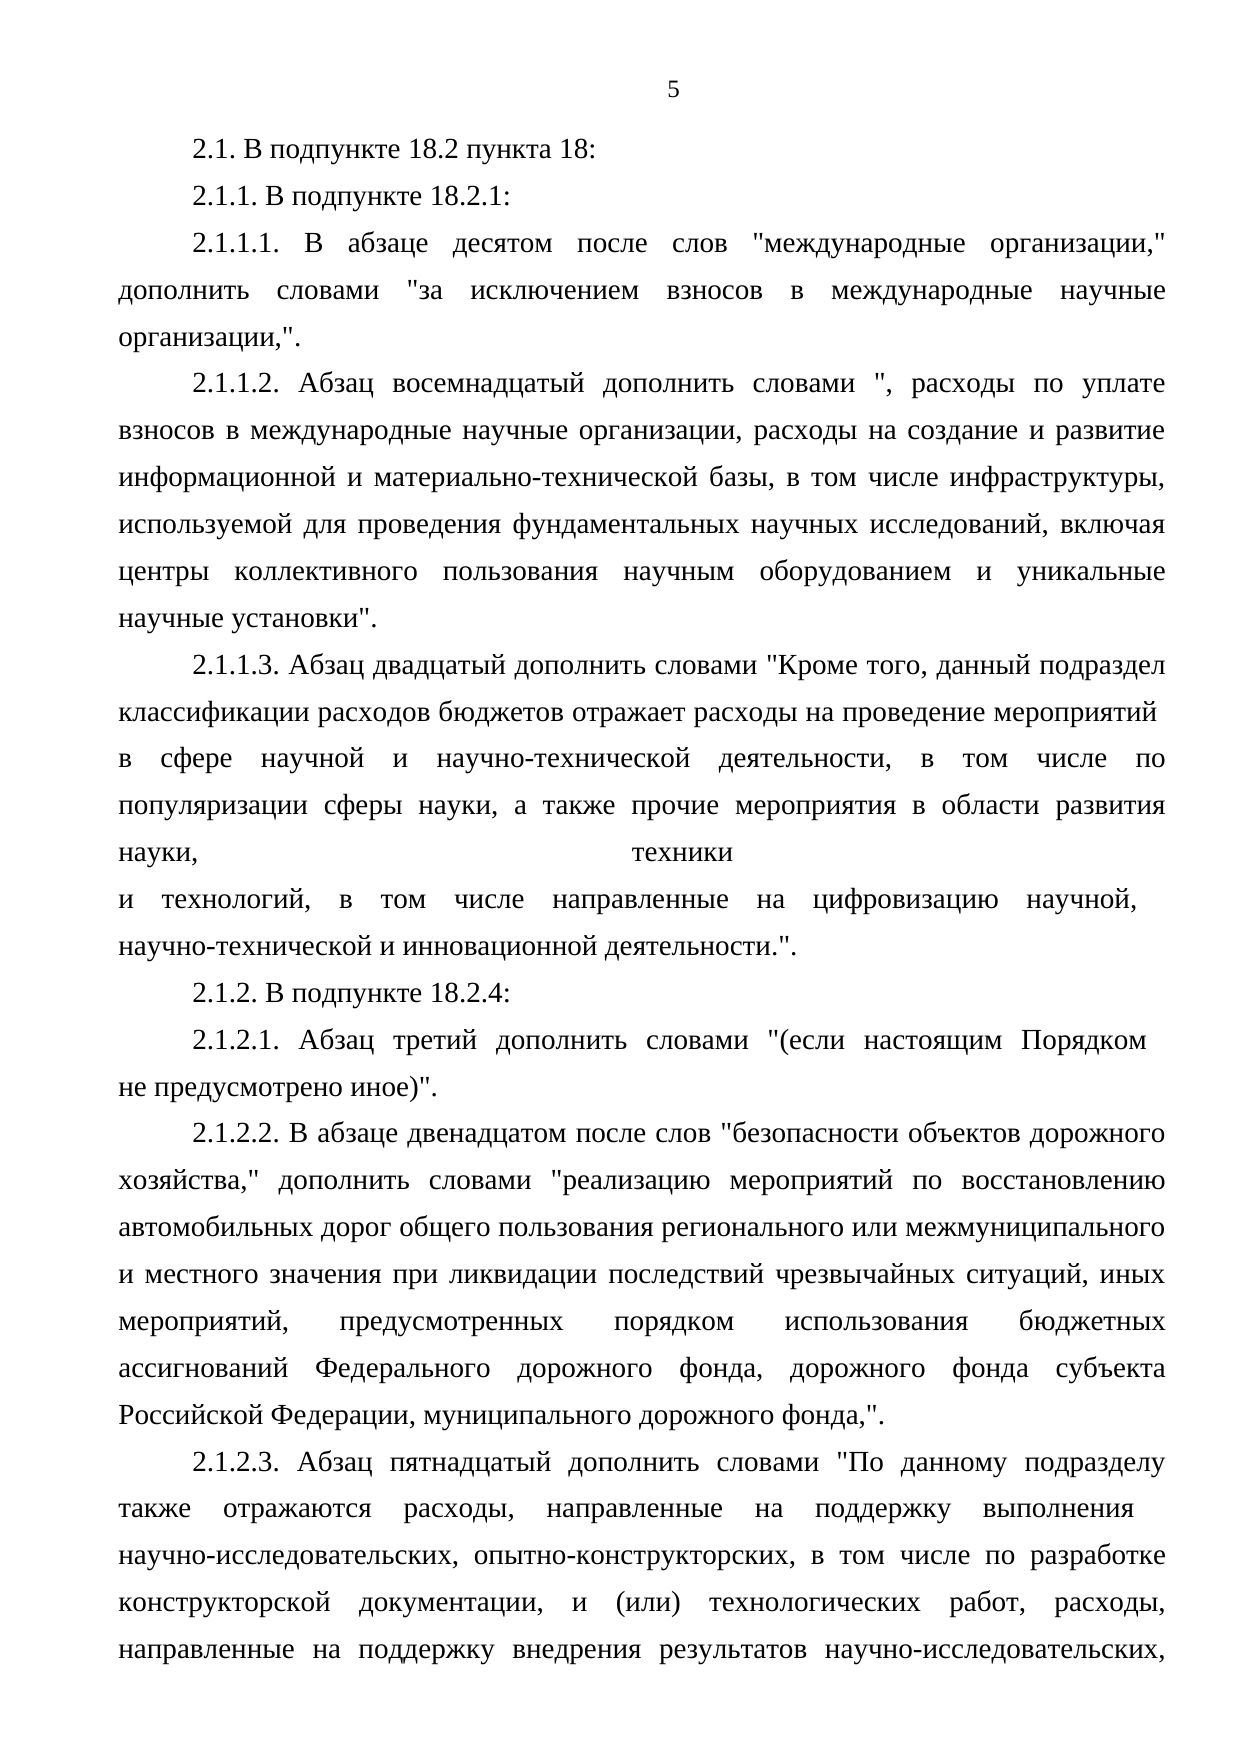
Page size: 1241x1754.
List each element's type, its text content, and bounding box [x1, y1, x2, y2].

list 2.1. В подпункте 18.2 пункта 18: [118, 131, 1167, 165]
list 2.1.1.2. Абзац восемнадцатый дополнить словами ", расходы по уплате взносов в международные научные организации, расходы на создание и развитие информационной и материально-технической базы, в том числе инфраструктуры, используемой для проведения фундаментальных научных исследований, включая центры коллективного пользования научным оборудованием и уникальные научные установки". [118, 366, 1167, 633]
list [118, 1444, 1167, 1665]
list 2.1.2.2. В абзаце двенадцатом после слов "безопасности объектов дорожного хозяйства," дополнить словами "реализацию мероприятий по восстановлению автомобильных дорог общего пользования регионального или межмуниципального и местного значения при ликвидации последствий чрезвычайных ситуаций, иных мероприятий, предусмотренных порядком использования бюджетных ассигнований Федерального дорожного фонда, дорожного фонда субъекта Российской Федерации, муниципального дорожного фонда,". [118, 1116, 1167, 1430]
list 2.1.1.3. Абзац двадцатый дополнить словами "Кроме того, данный подраздел классификации расходов бюджетов отражает расходы на проведение мероприятий в сфере научной и научно-технической деятельности, в том числе по популяризации сферы науки, а также прочие мероприятия в области развития науки, техники и технологий, в том числе направленные на цифровизацию научной, научно-технической и инновационной деятельности.". [118, 647, 1167, 962]
list 2.1.1.1. В абзаце десятом после слов "международные организации," дополнить словами "за исключением взносов в международные научные организации,". [118, 225, 1167, 352]
list 2.1.2.1. Абзац третий дополнить словами "(если настоящим Порядком не предусмотрено иное)". [118, 1022, 1167, 1102]
list 2.1.1. В подпункте 18.2.1: [118, 178, 1167, 212]
list 2.1.2. В подпункте 18.2.4: [118, 975, 1167, 1008]
